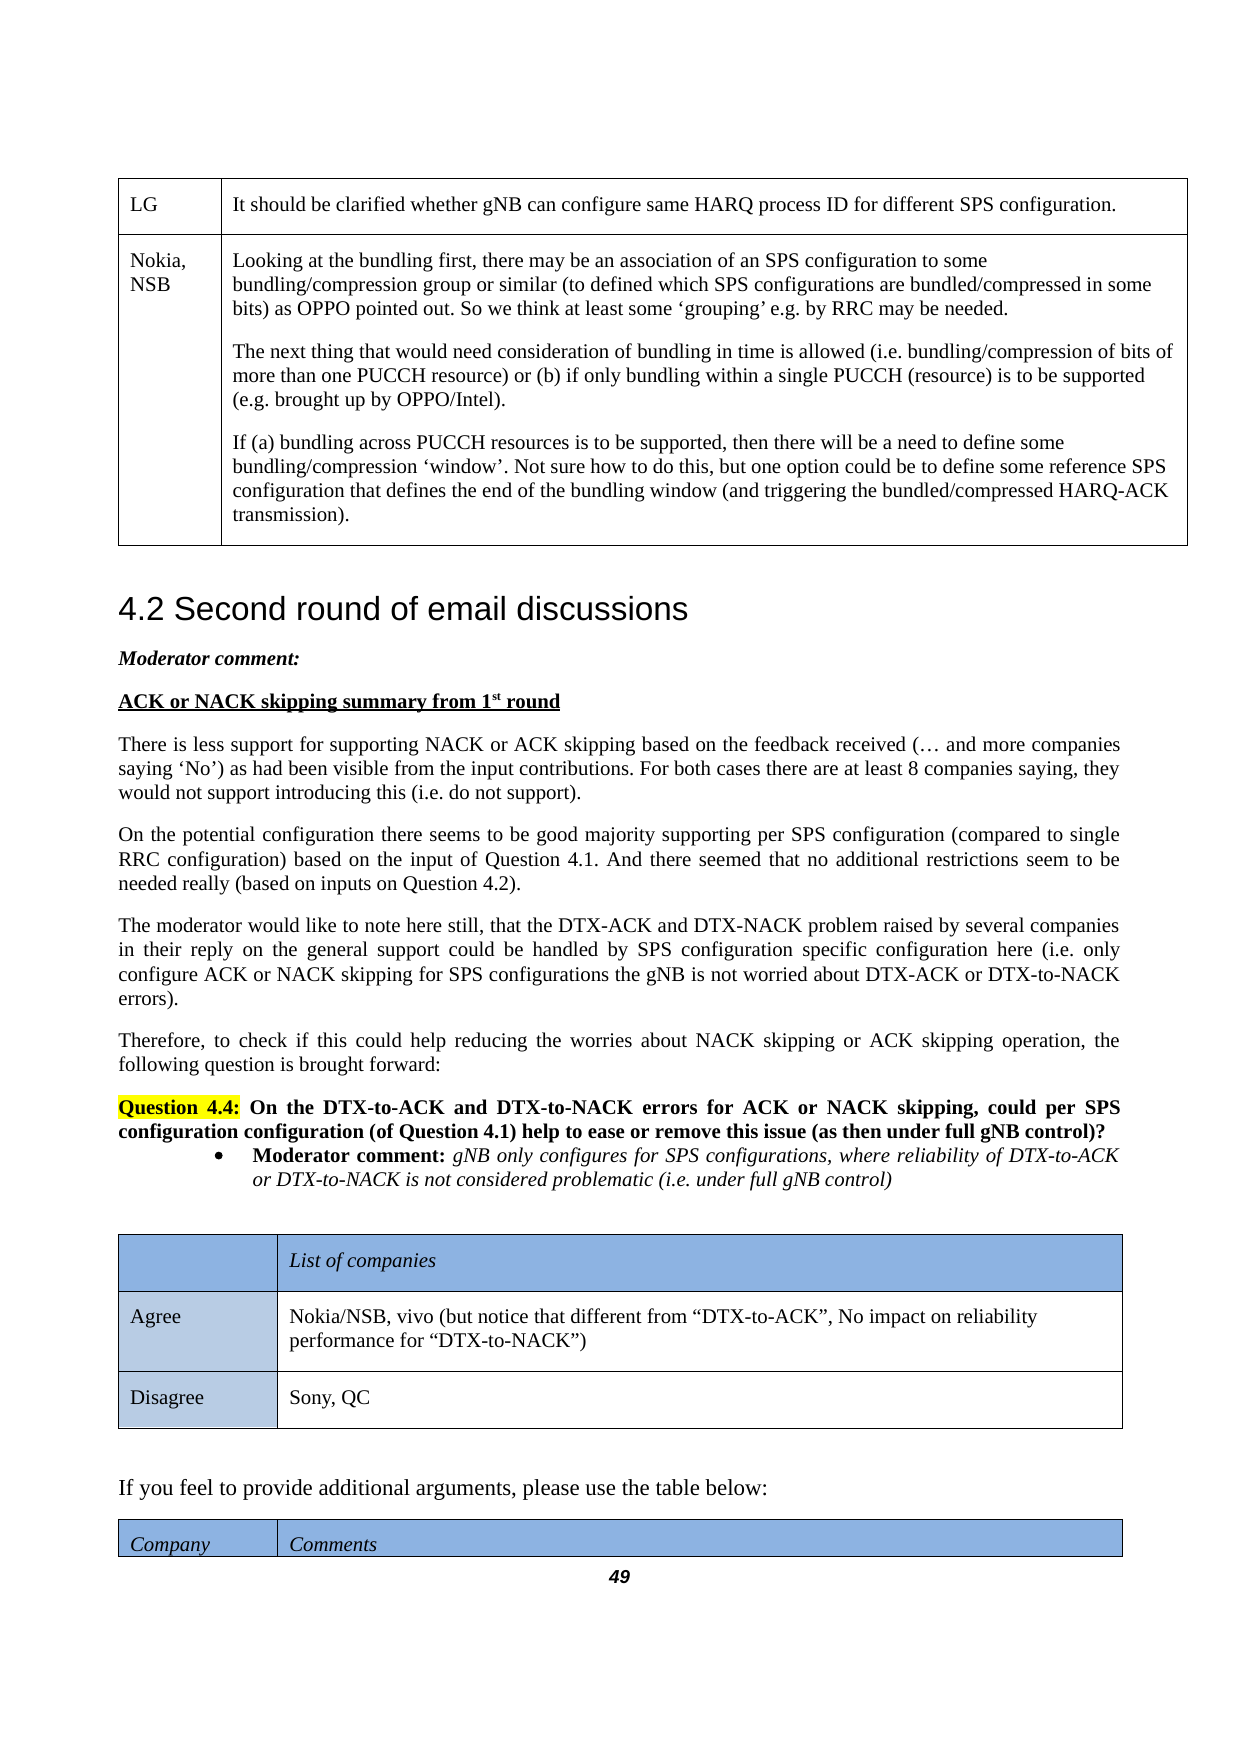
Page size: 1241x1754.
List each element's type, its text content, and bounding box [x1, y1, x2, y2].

subtitle 4.2 Second round of email discussions [118, 589, 1122, 627]
table_header Company [119, 1520, 277, 1556]
table_cell Sony, QC [278, 1372, 1122, 1427]
text Moderator comment: [118, 646, 1122, 670]
text ACK or NACK skipping summary from 1st round [118, 689, 1122, 713]
text Question 4.4: On the DTX-to-ACK and DTX-to-NACK errors for ACK or NACK skipping, could per SPS configuration configuration (of Question 4.1) help to ease or remove this issue (as then under full gNB control)? [118, 1095, 1122, 1143]
table_header Comments [278, 1520, 1122, 1556]
table_cell Nokia/NSB, vivo (but notice that different from “DTX-to-ACK”, No impact on reliability performance for “DTX-to-NACK”) [278, 1292, 1122, 1371]
table_cell Agree [119, 1292, 277, 1371]
text The moderator would like to note here still, that the DTX-ACK and DTX-NACK problem raised by several companies in their reply on the general support could be handled by SPS configuration specific configuration here (i.e. only configure ACK or NACK skipping for SPS configurations the gNB is not worried about DTX-ACK or DTX-to-NACK errors). [118, 913, 1122, 1009]
text On the potential configuration there seems to be good majority supporting per SPS configuration (compared to single RRC configuration) based on the input of Question 4.1. And there seemed that no additional restrictions seem to be needed really (based on inputs on Question 4.2). [118, 822, 1122, 894]
table_cell Disagree [119, 1372, 277, 1427]
table_cell Looking at the bundling first, there may be an association of an SPS configuration to some bundling/compression group or similar (to defined which SPS configurations are bundled/compressed in some bits) as OPPO pointed out. So we think at least some ‘grouping’ e.g. by RRC may be needed. The next thing that would need consideration of bundling in time is allowed (i.e. bundling/compression of bits of more than one PUCCH resource) or (b) if only bundling within a single PUCCH (resource) is to be supported (e.g. brought up by OPPO/Intel). If (a) bundling across PUCCH resources is to be supported, then there will be a need to define some bundling/compression ‘window’. Not sure how to do this, but one option could be to define some reference SPS configuration that defines the end of the bundling window (and triggering the bundled/compressed HARQ-ACK transmission). [222, 235, 1187, 545]
text If you feel to provide additional arguments, please use the table below: [118, 1473, 1122, 1500]
table_cell Nokia, NSB [119, 235, 221, 545]
table_cell It should be clarified whether gNB can configure same HARQ process ID for different SPS configuration. [222, 179, 1187, 234]
table_cell LG [119, 179, 221, 234]
table_header List of companies [278, 1235, 1122, 1291]
text There is less support for supporting NACK or ACK skipping based on the feedback received (… and more companies saying ‘No’) as had been visible from the input contributions. For both cases there are at least 8 companies saying, they would not support introducing this (i.e. do not support). [118, 731, 1122, 804]
text Therefore, to check if this could help reducing the worries about NACK skipping or ACK skipping operation, the following question is brought forward: [118, 1028, 1122, 1076]
list Moderator comment: gNB only configures for SPS configurations, where reliability of DTX-to-ACK or DTX-to-NACK is not considered problematic (i.e. under full gNB control) [215, 1143, 1122, 1191]
table_header [119, 1235, 277, 1291]
